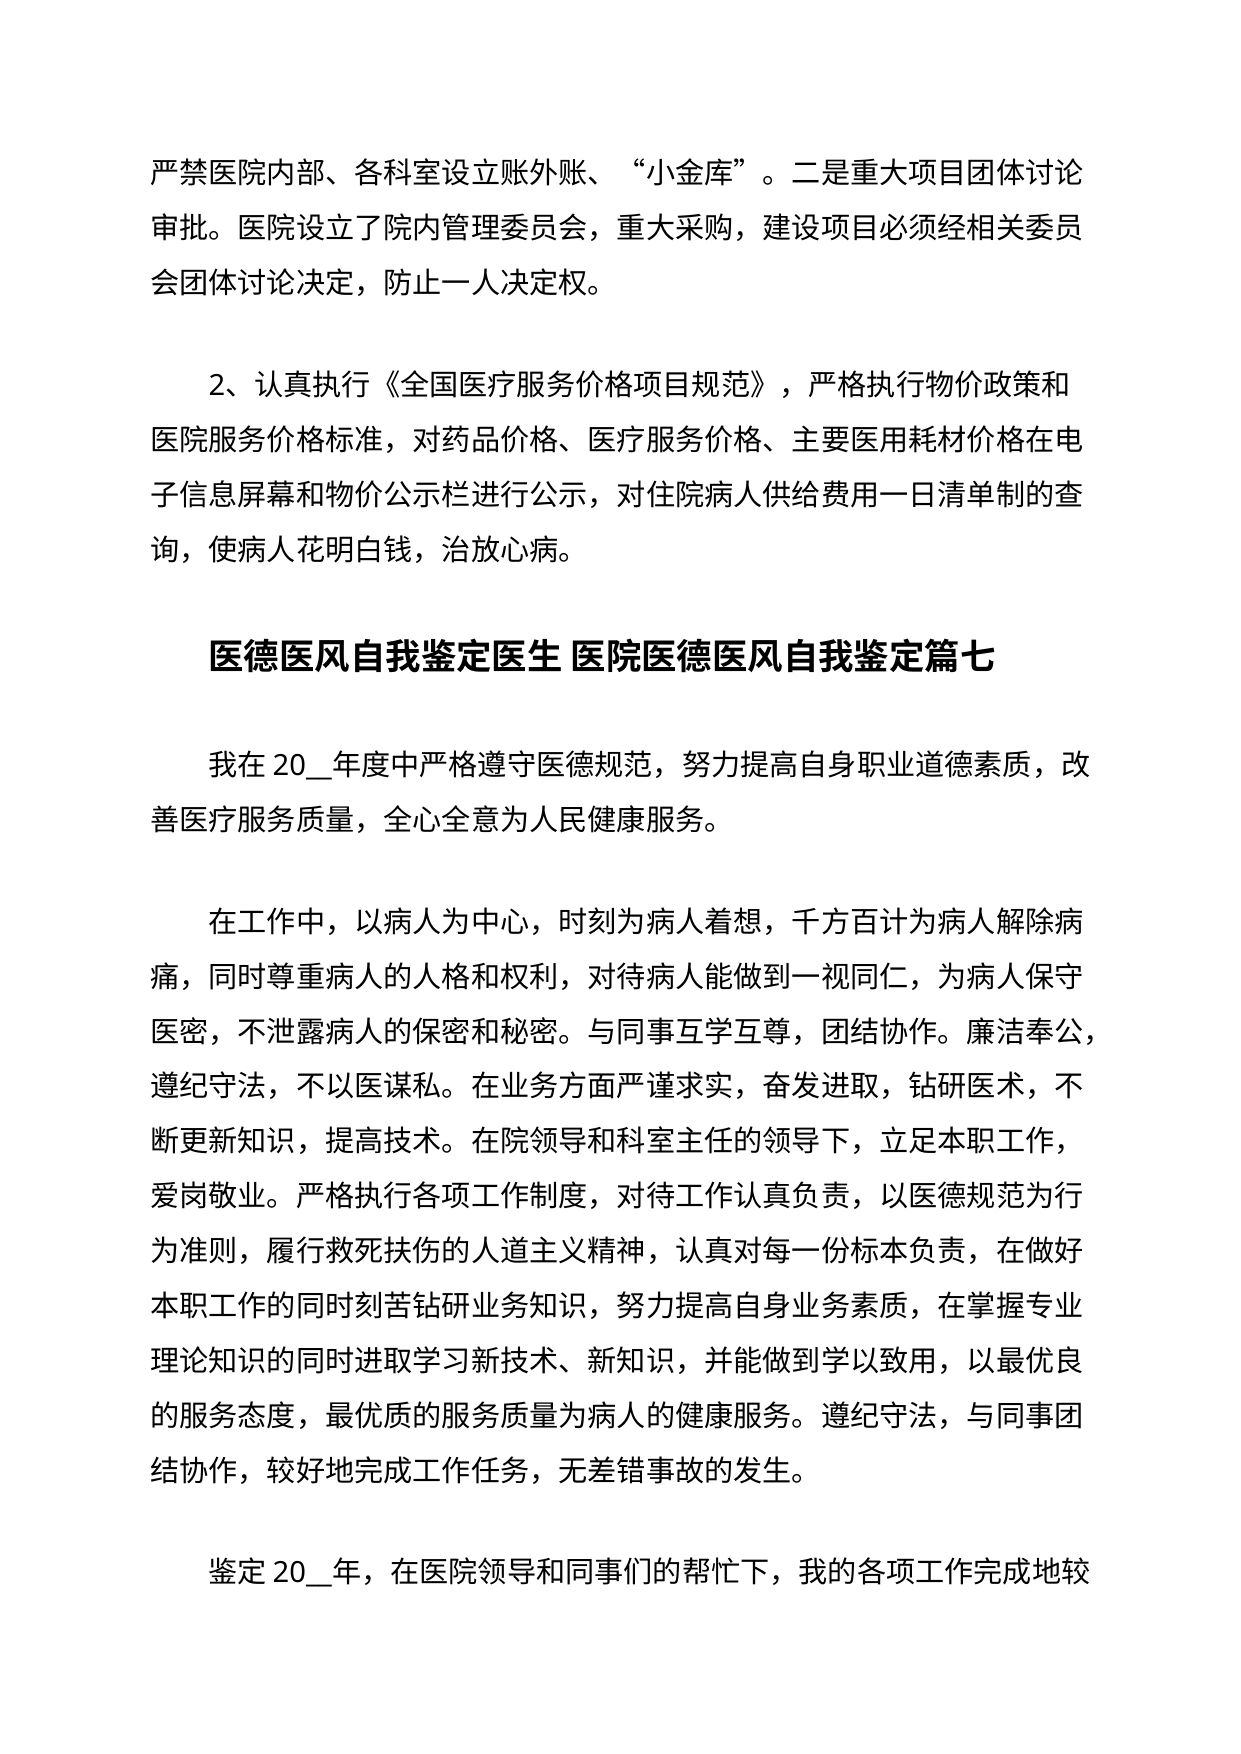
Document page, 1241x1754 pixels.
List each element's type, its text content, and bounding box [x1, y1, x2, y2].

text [150, 1549, 1090, 1591]
text 我在20__年度中严格遵守医德规范，努力提高自身职业道德素质，改善医疗服务质量，全心全意为人民健康服务。 [150, 742, 1090, 839]
text 医德医风自我鉴定医生 医院医德医风自我鉴定篇七 [150, 628, 1090, 679]
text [150, 150, 1090, 302]
text 2、认真执行《全国医疗服务价格项目规范》，严格执行物价政策和医院服务价格标准，对药品价格、医疗服务价格、主要医用耗材价格在电子信息屏幕和物价公示栏进行公示，对住院病人供给费用一日清单制的查询，使病人花明白钱，治放心病。 [150, 362, 1090, 569]
text 在工作中，以病人为中心，时刻为病人着想，千方百计为病人解除病痛，同时尊重病人的人格和权利，对待病人能做到一视同仁，为病人保守医密，不泄露病人的保密和秘密。与同事互学互尊，团结协作。廉洁奉公，遵纪守法，不以医谋私。在业务方面严谨求实，奋发进取，钻研医术，不断更新知识，提高技术。在院领导和科室主任的领导下，立足本职工作，爱岗敬业。严格执行各项工作制度，对待工作认真负责，以医德规范为行为准则，履行救死扶伤的人道主义精神，认真对每一份标本负责，在做好本职工作的同时刻苦钻研业务知识，努力提高自身业务素质，在掌握专业理论知识的同时进取学习新技术、新知识，并能做到学以致用，以最优良的服务态度，最优质的服务质量为病人的健康服务。遵纪守法，与同事团结协作，较好地完成工作任务，无差错事故的发生。 [150, 898, 1090, 1489]
